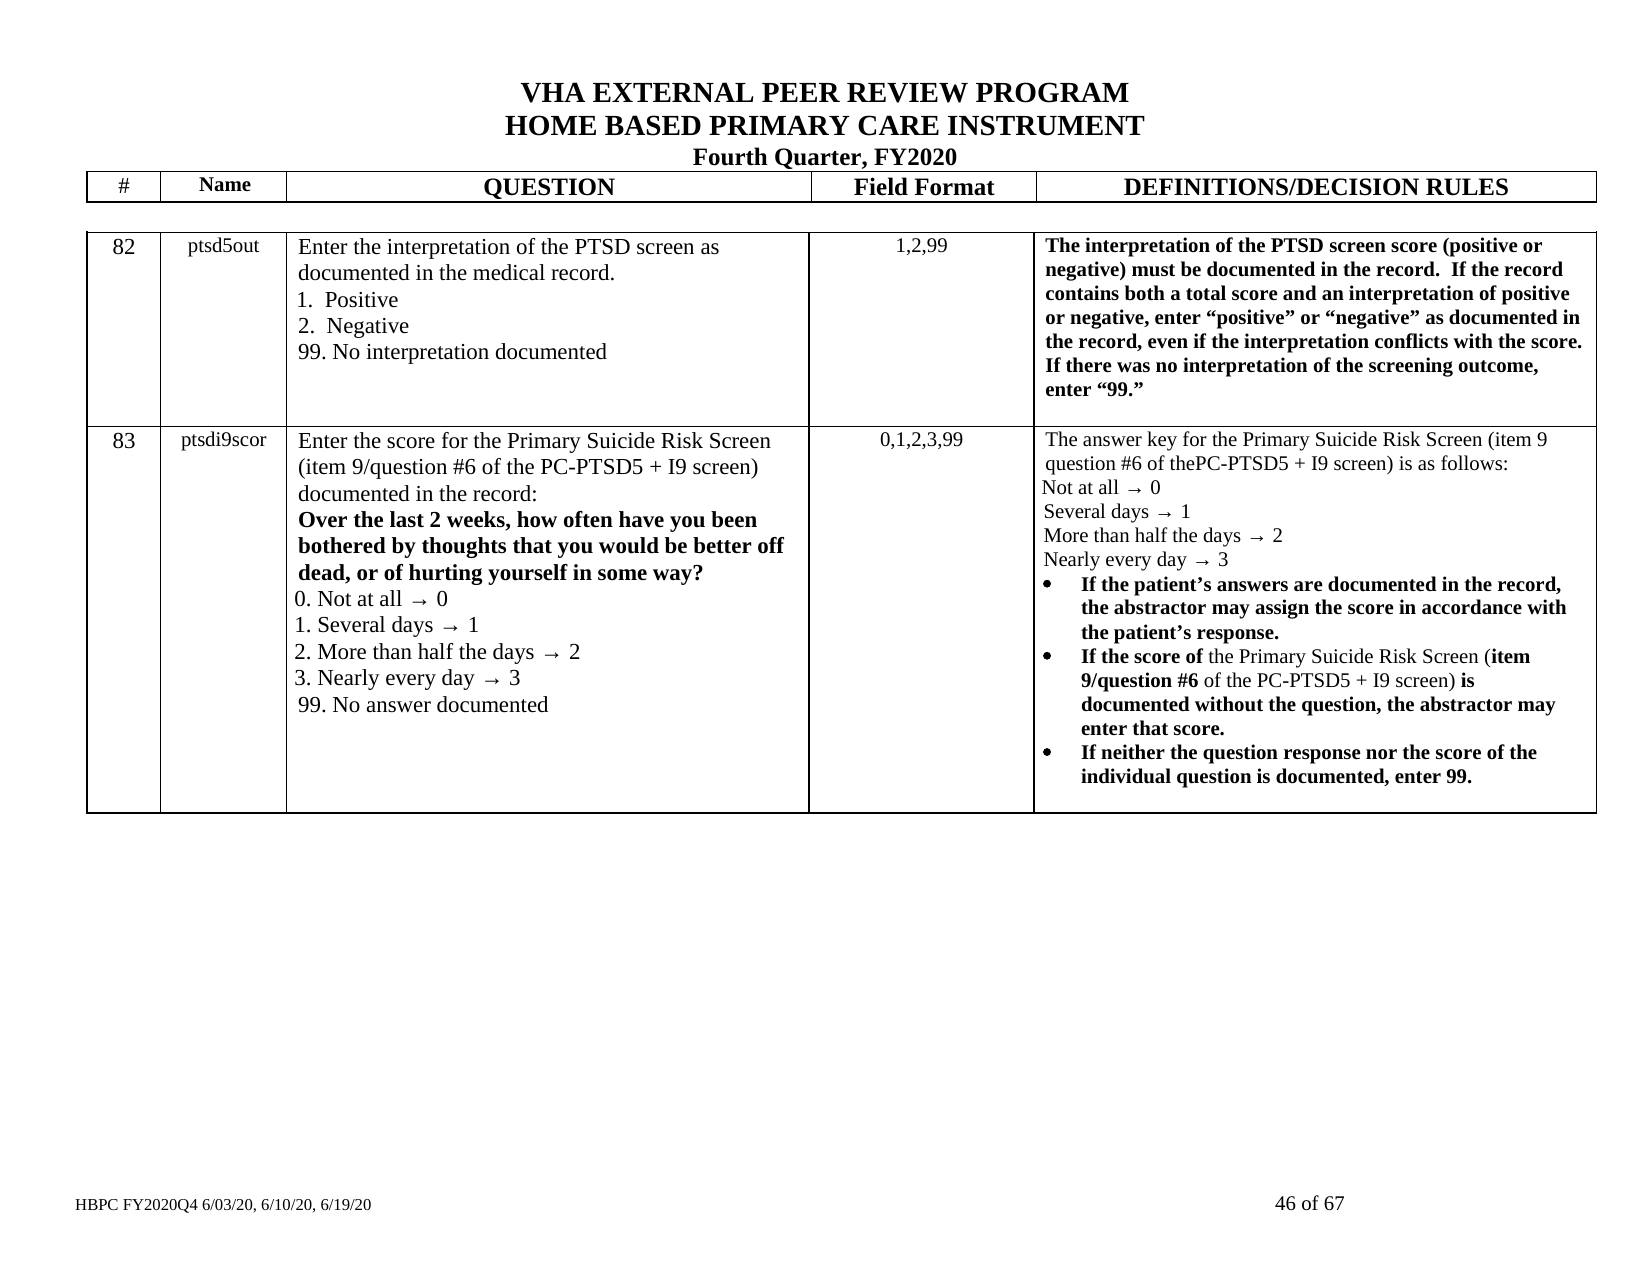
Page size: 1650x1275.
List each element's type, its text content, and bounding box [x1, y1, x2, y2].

table_cell The answer key for the Primary Suicide Risk Screen (item 9 question #6 of thePC-PTSD5 + I9 screen) is as follows: Not at all → 0 Several days → 1 More than half the days → 2 Nearly every day → 3 If the patient’s answers are documented in the record, the abstractor may assign the score in accordance with the patient’s response. If the score of the Primary Suicide Risk Screen (item 9/question #6 of the PC-PTSD5 + I9 screen) is documented without the question, the abstractor may enter that score. If neither the question response nor the score of the individual question is documented, enter 99. [1035, 427, 1596, 812]
table_cell 0,1,2,3,99 [810, 427, 1033, 812]
table_cell 82 [88, 233, 160, 426]
table_cell 83 [88, 427, 160, 812]
table_cell The interpretation of the PTSD screen score (positive or negative) must be documented in the record. If the record contains both a total score and an interpretation of positive or negative, enter “positive” or “negative” as documented in the record, even if the interpretation conflicts with the score. If there was no interpretation of the screening outcome, enter “99.” [1035, 233, 1596, 426]
table_cell ptsdi9scor [161, 427, 286, 812]
table_cell Enter the interpretation of the PTSD screen as documented in the medical record. 1. Positive 2. Negative 99. No interpretation documented [287, 233, 808, 426]
table_cell 1,2,99 [810, 233, 1033, 426]
table_cell ptsd5out [161, 233, 286, 426]
table_cell Enter the score for the Primary Suicide Risk Screen (item 9/question #6 of the PC-PTSD5 + I9 screen) documented in the record: Over the last 2 weeks, how often have you been bothered by thoughts that you would be better off dead, or of hurting yourself in some way? 0. Not at all → 0 1. Several days → 1 2. More than half the days → 2 3. Nearly every day → 3 99. No answer documented [287, 427, 808, 812]
